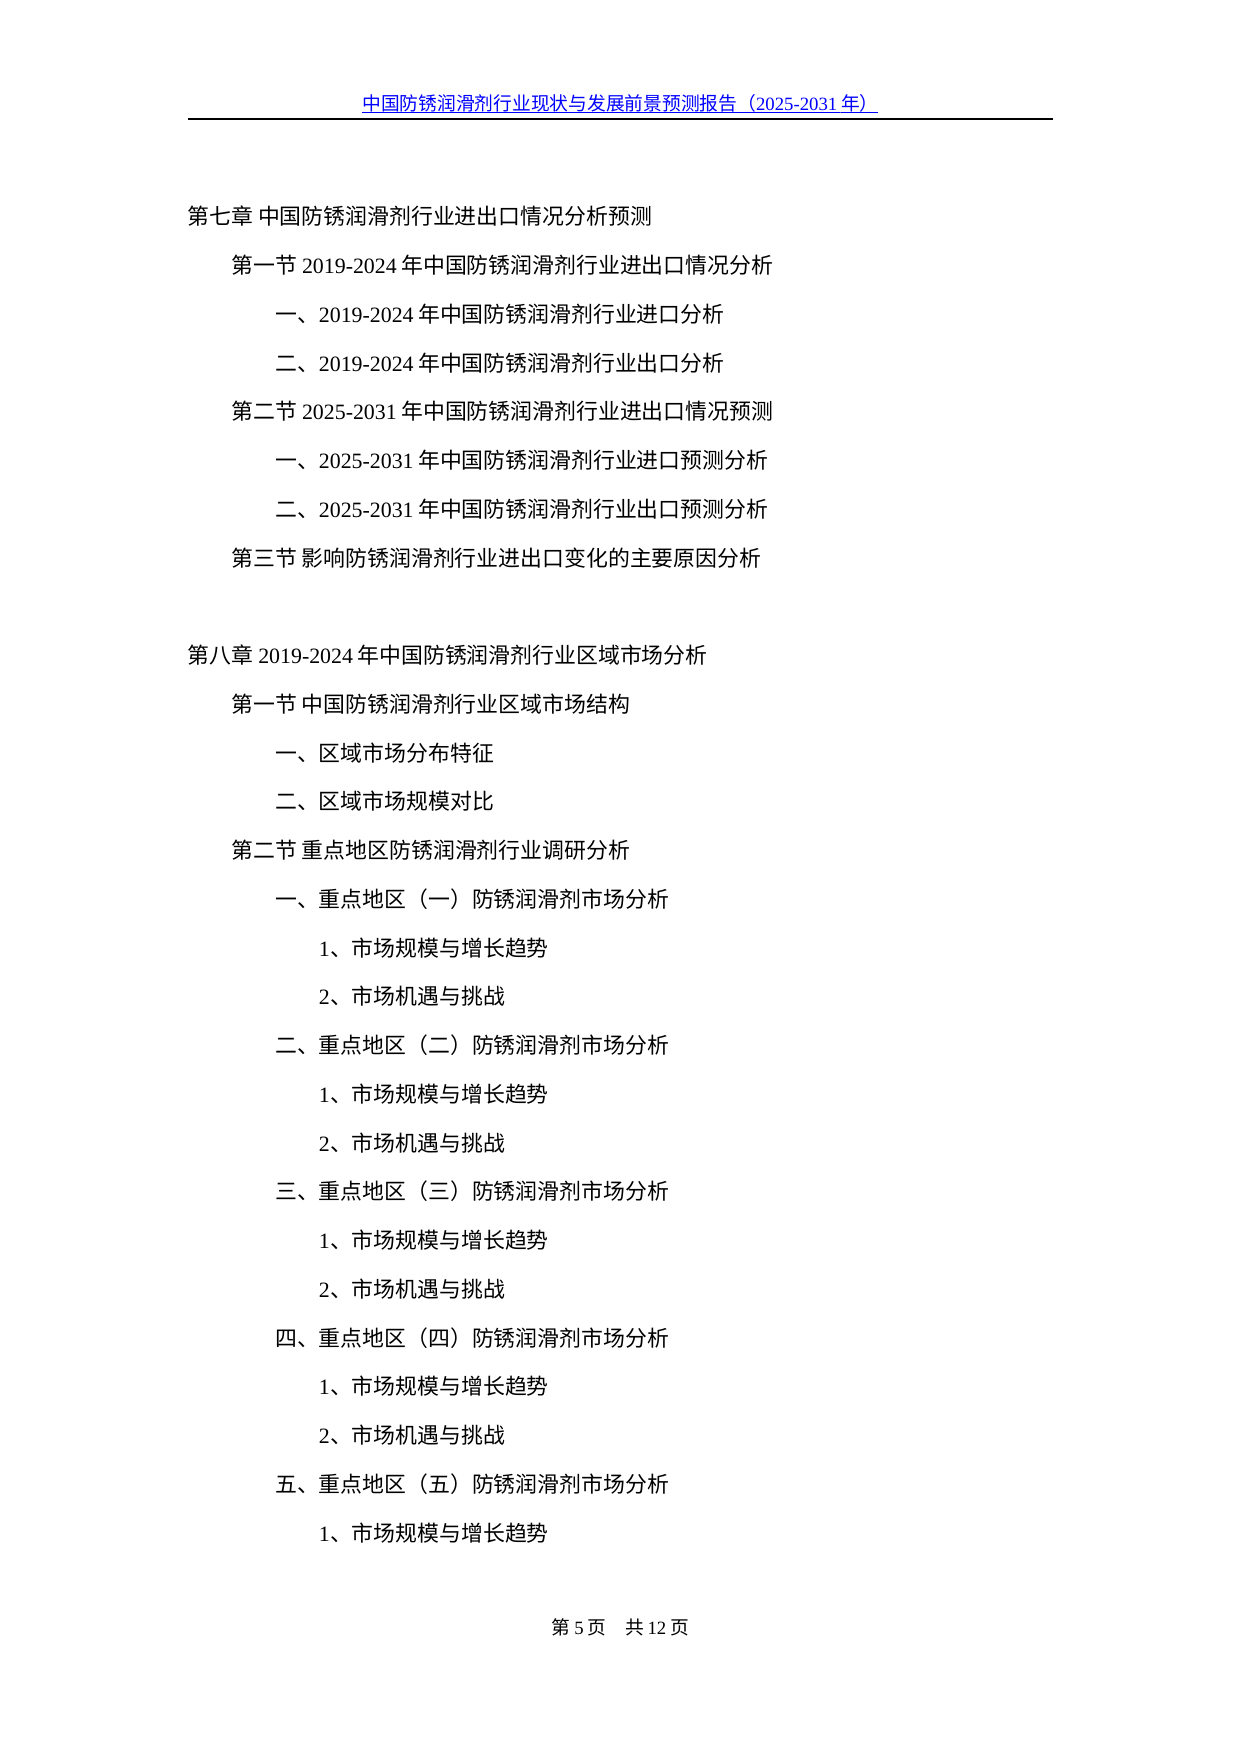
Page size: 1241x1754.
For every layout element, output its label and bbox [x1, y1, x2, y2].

text [187, 150, 1053, 1548]
